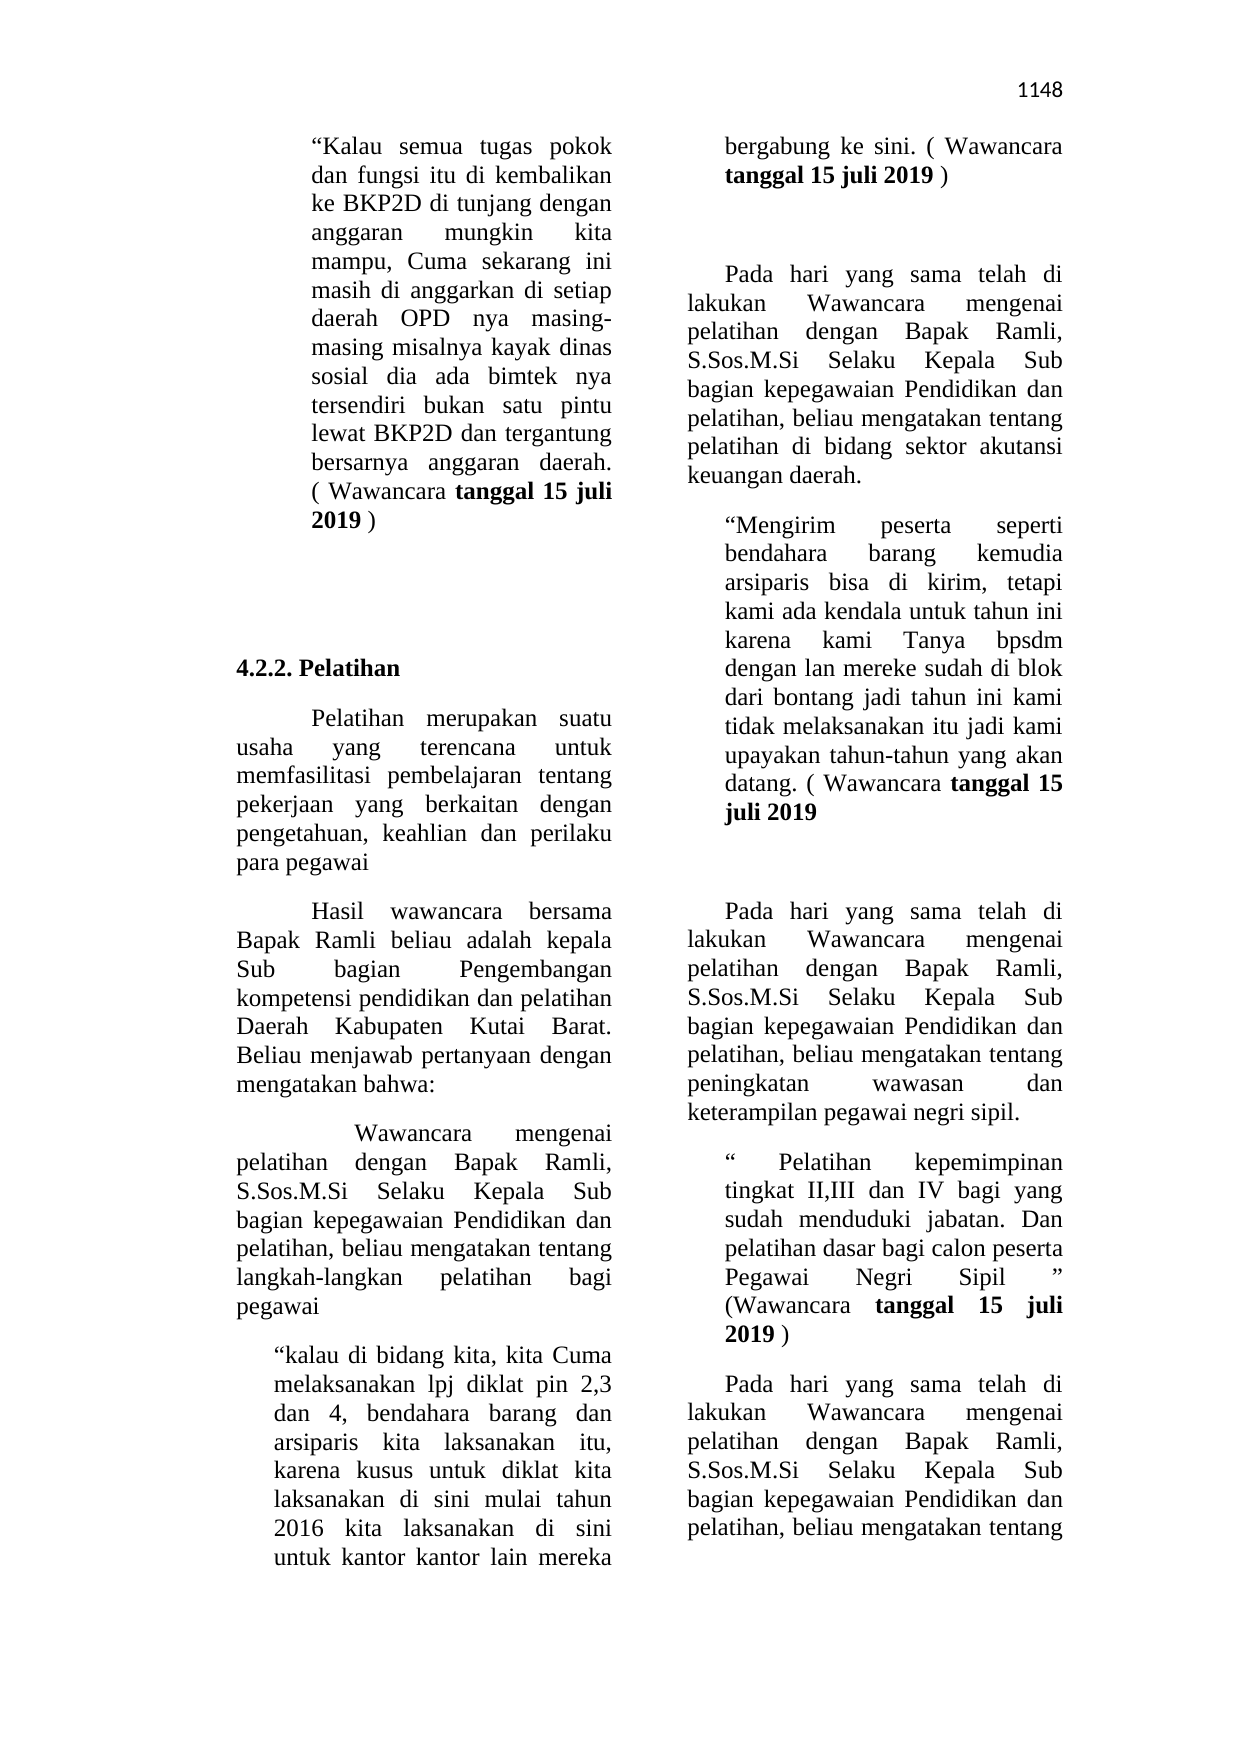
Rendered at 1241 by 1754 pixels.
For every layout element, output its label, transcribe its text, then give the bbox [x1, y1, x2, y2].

text Pada hari yang sama telah di lakukan Wawancara mengenai pelatihan dengan Bapak Ramli, S.Sos.M.Si Selaku Kepala Sub bagian kepegawaian Pendidikan dan pelatihan, beliau mengatakan tentang pelatihan di bidang sektor akutansi keuangan daerah. [687, 259, 1063, 489]
text “Kalau semua tugas pokok dan fungsi itu di kembalikan ke BKP2D di tunjang dengan anggaran mungkin kita mampu, Cuma sekarang ini masih di anggarkan di setiap daerah OPD nya masing-masing misalnya kayak dinas sosial dia ada bimtek nya tersendiri bukan satu pintu lewat BKP2D dan tergantung bersarnya anggaran daerah. ( Wawancara tanggal 15 juli 2019 ) [311, 131, 612, 533]
text “kalau di bidang kita, kita Cuma melaksanakan lpj diklat pin 2,3 dan 4, bendahara barang dan arsiparis kita laksanakan itu, karena kusus untuk diklat kita laksanakan di sini mulai tahun 2016 kita laksanakan di sini untuk kantor kantor lain mereka bergabung ke sini. ( Wawancara tanggal 15 juli 2019 ) [687, 131, 1063, 188]
text Wawancara mengenai pelatihan dengan Bapak Ramli, S.Sos.M.Si Selaku Kepala Sub bagian kepegawaian Pendidikan dan pelatihan, beliau mengatakan tentang langkah-langkan pelatihan bagi pegawai [236, 1118, 612, 1320]
text Hasil wawancara bersama Bapak Ramli beliau adalah kepala Sub bagian Pengembangan kompetensi pendidikan dan pelatihan Daerah Kabupaten Kutai Barat. Beliau menjawab pertanyaan dengan mengatakan bahwa: [236, 896, 612, 1098]
text “Mengirim peserta seperti bendahara barang kemudia arsiparis bisa di kirim, tetapi kami ada kendala untuk tahun ini karena kami Tanya bpsdm dengan lan mereke sudah di blok dari bontang jadi tahun ini kami tidak melaksanakan itu jadi kami upayakan tahun-tahun yang akan datang. ( Wawancara tanggal 15 juli 2019 [687, 510, 1063, 826]
text Pelatihan merupakan suatu usaha yang terencana untuk memfasilitasi pembelajaran tentang pekerjaan yang berkaitan dengan pengetahuan, keahlian dan perilaku para pegawai [236, 703, 612, 876]
text “kalau di bidang kita, kita Cuma melaksanakan lpj diklat pin 2,3 dan 4, bendahara barang dan arsiparis kita laksanakan itu, karena kusus untuk diklat kita laksanakan di sini mulai tahun 2016 kita laksanakan di sini untuk kantor kantor lain mereka bergabung ke sini. ( Wawancara tanggal 15 juli 2019 ) [236, 1341, 612, 1571]
text “ Pelatihan kepemimpinan tingkat II,III dan IV bagi yang sudah menduduki jabatan. Dan pelatihan dasar bagi calon peserta Pegawai Negri Sipil ” (Wawancara tanggal 15 juli 2019 ) [687, 1147, 1063, 1348]
text 4.2.2. Pelatihan [236, 653, 612, 682]
text Pada hari yang sama telah di lakukan Wawancara mengenai pelatihan dengan Bapak Ramli, S.Sos.M.Si Selaku Kepala Sub bagian kepegawaian Pendidikan dan pelatihan, beliau mengatakan tentang peningkatan wawasan dan keterampilan pegawai negri sipil. [687, 896, 1063, 1126]
